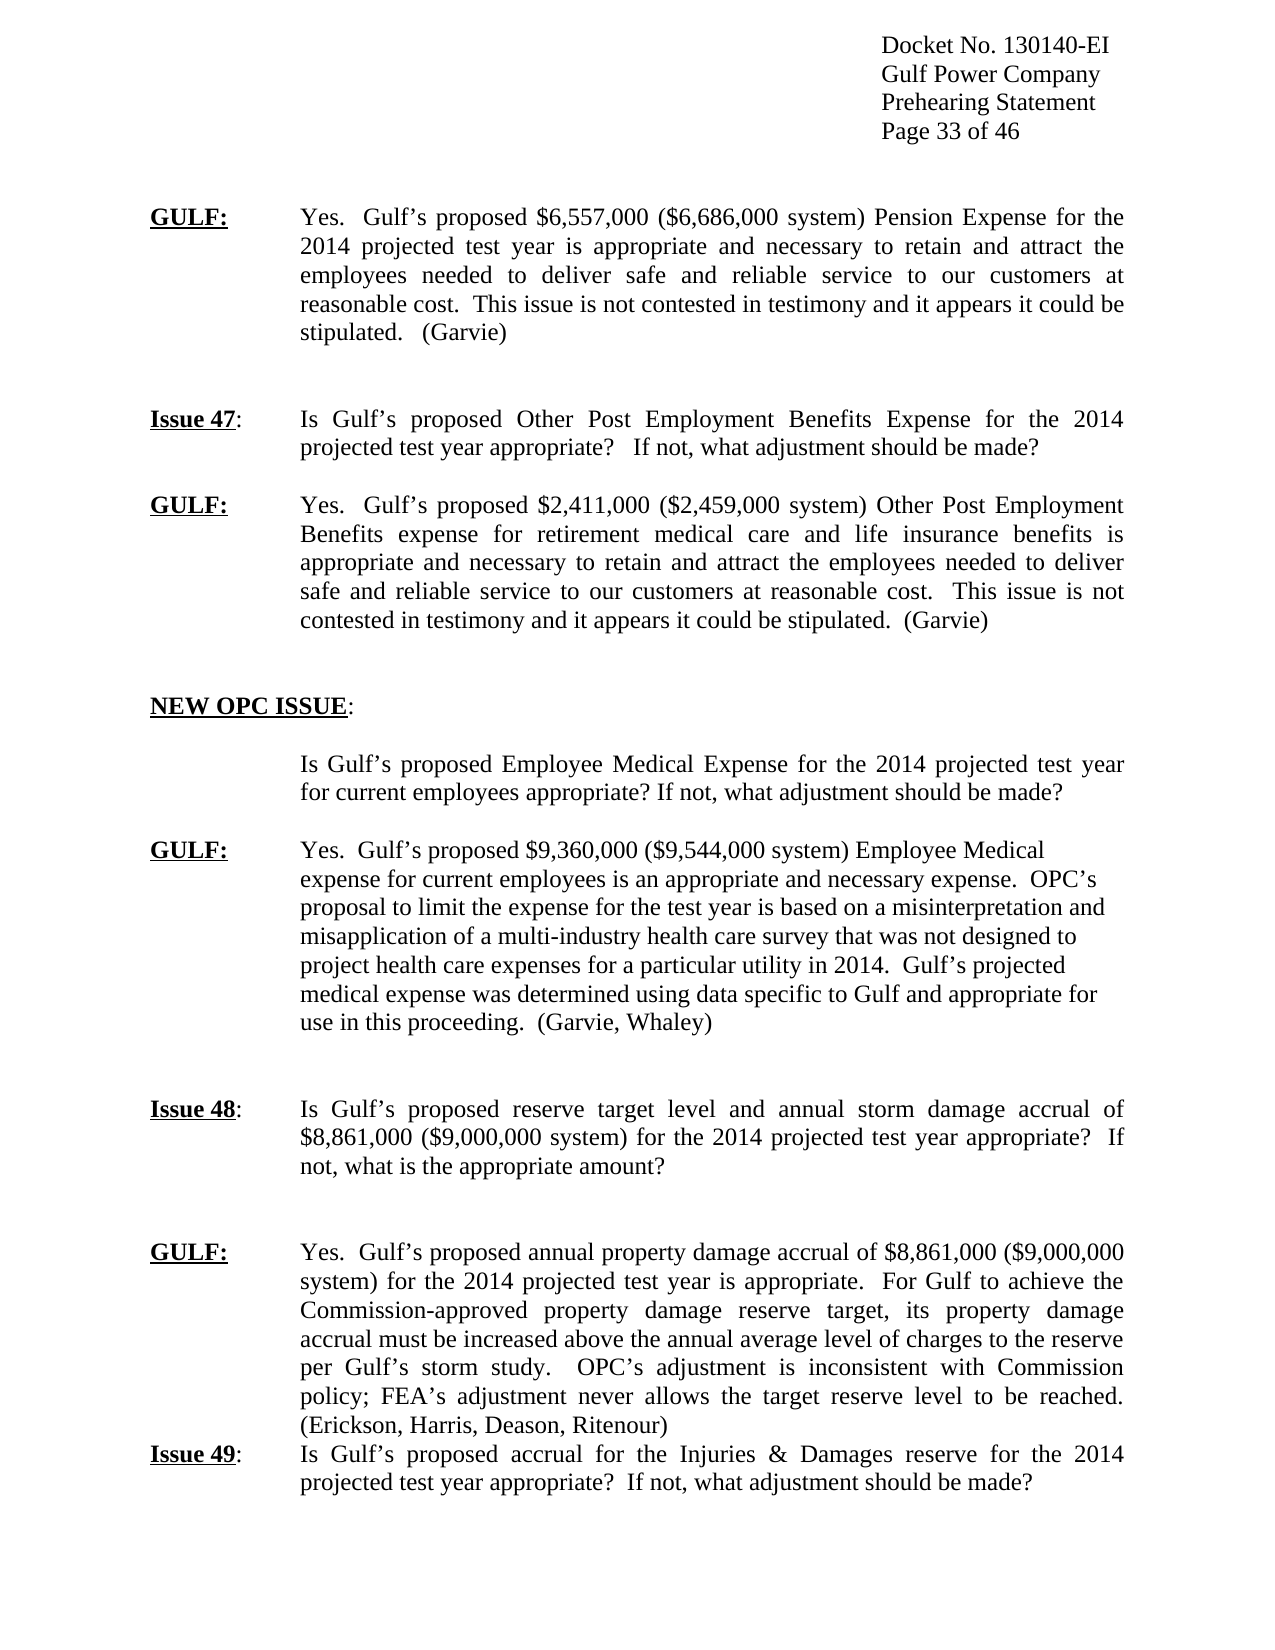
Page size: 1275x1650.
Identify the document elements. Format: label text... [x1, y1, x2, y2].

text Issue 47: Is Gulf’s proposed Other Post Employment Benefits Expense for the 2014 projected test year appropriate? If not, what adjustment should be made? [150, 404, 1125, 461]
text GULF: Yes. Gulf’s proposed $6,557,000 ($6,686,000 system) Pension Expense for the 2014 projected test year is appropriate and necessary to retain and attract the employees needed to deliver safe and reliable service to our customers at reasonable cost. This issue is not contested in testimony and it appears it could be stipulated. (Garvie) [150, 202, 1125, 346]
text Issue 49: Is Gulf’s proposed accrual for the Injuries & Damages reserve for the 2014 projected test year appropriate? If not, what adjustment should be made? [150, 1439, 1125, 1496]
text GULF: Yes. Gulf’s proposed annual property damage accrual of $8,861,000 ($9,000,000 system) for the 2014 projected test year is appropriate. For Gulf to achieve the Commission-approved property damage reserve target, its property damage accrual must be increased above the annual average level of charges to the reserve per Gulf’s storm study. OPC’s adjustment is inconsistent with Commission policy; FEA’s adjustment never allows the target reserve level to be reached. (Erickson, Harris, Deason, Ritenour) [150, 1237, 1125, 1439]
text GULF: Yes. Gulf’s proposed $9,360,000 ($9,544,000 system) Employee Medical expense for current employees is an appropriate and necessary expense. OPC’s proposal to limit the expense for the test year is based on a misinterpretation and misapplication of a multi-industry health care survey that was not designed to project health care expenses for a particular utility in 2014. Gulf’s projected medical expense was determined using data specific to Gulf and appropriate for use in this proceeding. (Garvie, Whaley) [150, 835, 1125, 1036]
text GULF: Yes. Gulf’s proposed $2,411,000 ($2,459,000 system) Other Post Employment Benefits expense for retirement medical care and life insurance benefits is appropriate and necessary to retain and attract the employees needed to deliver safe and reliable service to our customers at reasonable cost. This issue is not contested in testimony and it appears it could be stipulated. (Garvie) [150, 490, 1125, 634]
text Issue 48: Is Gulf’s proposed reserve target level and annual storm damage accrual of $8,861,000 ($9,000,000 system) for the 2014 projected test year appropriate? If not, what is the appropriate amount? [150, 1094, 1125, 1180]
text Is Gulf’s proposed Employee Medical Expense for the 2014 projected test year for current employees appropriate? If not, what adjustment should be made? [150, 749, 1125, 806]
text NEW OPC ISSUE: [150, 691, 1125, 720]
